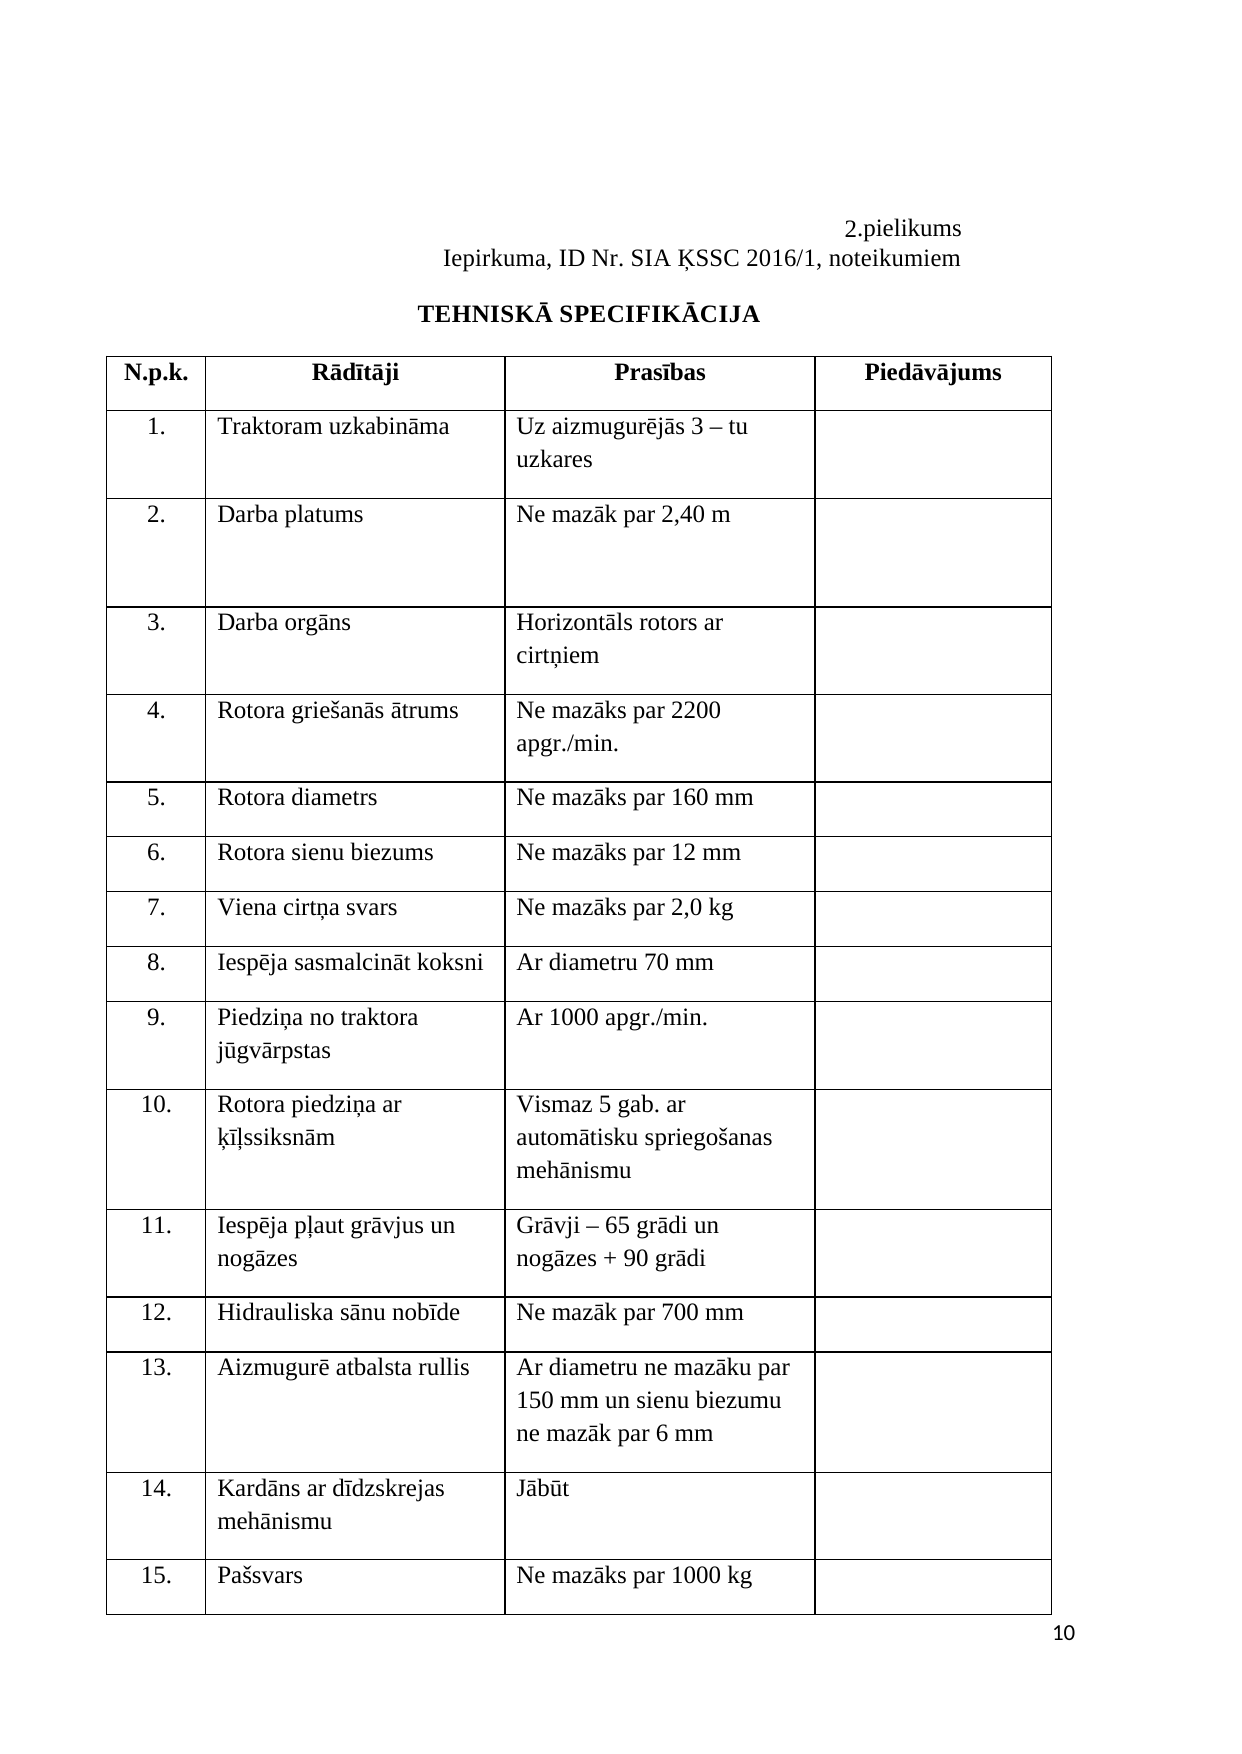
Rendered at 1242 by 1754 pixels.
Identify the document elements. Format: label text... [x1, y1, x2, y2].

table_cell [816, 1353, 1051, 1472]
text Iepirkuma, ID Nr. SIA ĶSSC 2016/1, noteikumiem [417, 243, 962, 271]
table_cell 7. [107, 892, 205, 946]
table_cell 1. [107, 411, 205, 498]
table_cell [816, 499, 1051, 606]
table_header Rādītāji [206, 357, 504, 410]
table_cell [816, 783, 1051, 836]
table_cell 10. [107, 1090, 205, 1209]
table_cell 12. [107, 1298, 205, 1351]
table_cell Traktoram uzkabināma [206, 411, 504, 498]
table_cell Darba platums [206, 499, 504, 606]
table_cell [816, 947, 1051, 1001]
table_header Piedāvājums [816, 357, 1051, 410]
table_cell 5. [107, 783, 205, 836]
table_cell 2. [107, 499, 205, 606]
table_cell [816, 1298, 1051, 1351]
table_cell Ne mazāks par 1000 kg [506, 1560, 814, 1614]
table_header Prasības [506, 357, 814, 410]
table_cell [816, 1560, 1051, 1614]
table_cell Aizmugurē atbalsta rullis [206, 1353, 504, 1472]
table_cell Grāvji – 65 grādi un nogāzes + 90 grādi [506, 1210, 814, 1296]
table_cell Rotora diametrs [206, 783, 504, 836]
table_cell Kardāns ar dīdzskrejas mehānismu [206, 1473, 504, 1559]
table_cell [816, 837, 1051, 891]
table_cell 15. [107, 1560, 205, 1614]
table_cell Piedziņa no traktora jūgvārpstas [206, 1002, 504, 1088]
table_cell 3. [107, 608, 205, 694]
table_cell Rotora piedziņa ar ķīļssiksnām [206, 1090, 504, 1209]
table_cell 11. [107, 1210, 205, 1296]
table_cell Hidrauliska sānu nobīde [206, 1298, 504, 1351]
table_cell Rotora sienu biezums [206, 837, 504, 891]
table_cell Ne mazāk par 2,40 m [506, 499, 814, 606]
table_cell Rotora griešanās ātrums [206, 695, 504, 781]
table_cell Ne mazāk par 700 mm [506, 1298, 814, 1351]
table_cell Iespēja pļaut grāvjus un nogāzes [206, 1210, 504, 1296]
table_cell Vismaz 5 gab. ar automātisku spriegošanas mehānismu [506, 1090, 814, 1209]
table_cell 8. [107, 947, 205, 1001]
table_cell Jābūt [506, 1473, 814, 1559]
text TEHNISKĀ SPECIFIKĀCIJA [417, 299, 1083, 327]
table_cell [816, 1002, 1051, 1088]
table_cell Iespēja sasmalcināt koksni [206, 947, 504, 1001]
table_cell 9. [107, 1002, 205, 1088]
table_cell [816, 892, 1051, 946]
table_cell 4. [107, 695, 205, 781]
table_cell [816, 608, 1051, 694]
table_cell Viena cirtņa svars [206, 892, 504, 946]
table_cell Ar diametru 70 mm [506, 947, 814, 1001]
table_cell [816, 411, 1051, 498]
table_cell Ar 1000 apgr./min. [506, 1002, 814, 1088]
table_cell Horizontāls rotors ar cirtņiem [506, 608, 814, 694]
table_cell 13. [107, 1353, 205, 1472]
table_cell [816, 1090, 1051, 1209]
table_cell Ne mazāks par 12 mm [506, 837, 814, 891]
table_cell Ar diametru ne mazāku par 150 mm un sienu biezumu ne mazāk par 6 mm [506, 1353, 814, 1472]
table_cell Pašsvars [206, 1560, 504, 1614]
table_cell Ne mazāks par 2,0 kg [506, 892, 814, 946]
table_header N.p.k. [107, 357, 205, 410]
table_cell 6. [107, 837, 205, 891]
table_cell 14. [107, 1473, 205, 1559]
table_cell Ne mazāks par 2200 apgr./min. [506, 695, 814, 781]
text 2.pielikums [106, 213, 962, 243]
table_cell [816, 695, 1051, 781]
table_cell [816, 1473, 1051, 1559]
table_cell Uz aizmugurējās 3 – tu uzkares [506, 411, 814, 498]
table_cell [816, 1210, 1051, 1296]
table_cell Darba orgāns [206, 608, 504, 694]
table_cell Ne mazāks par 160 mm [506, 783, 814, 836]
